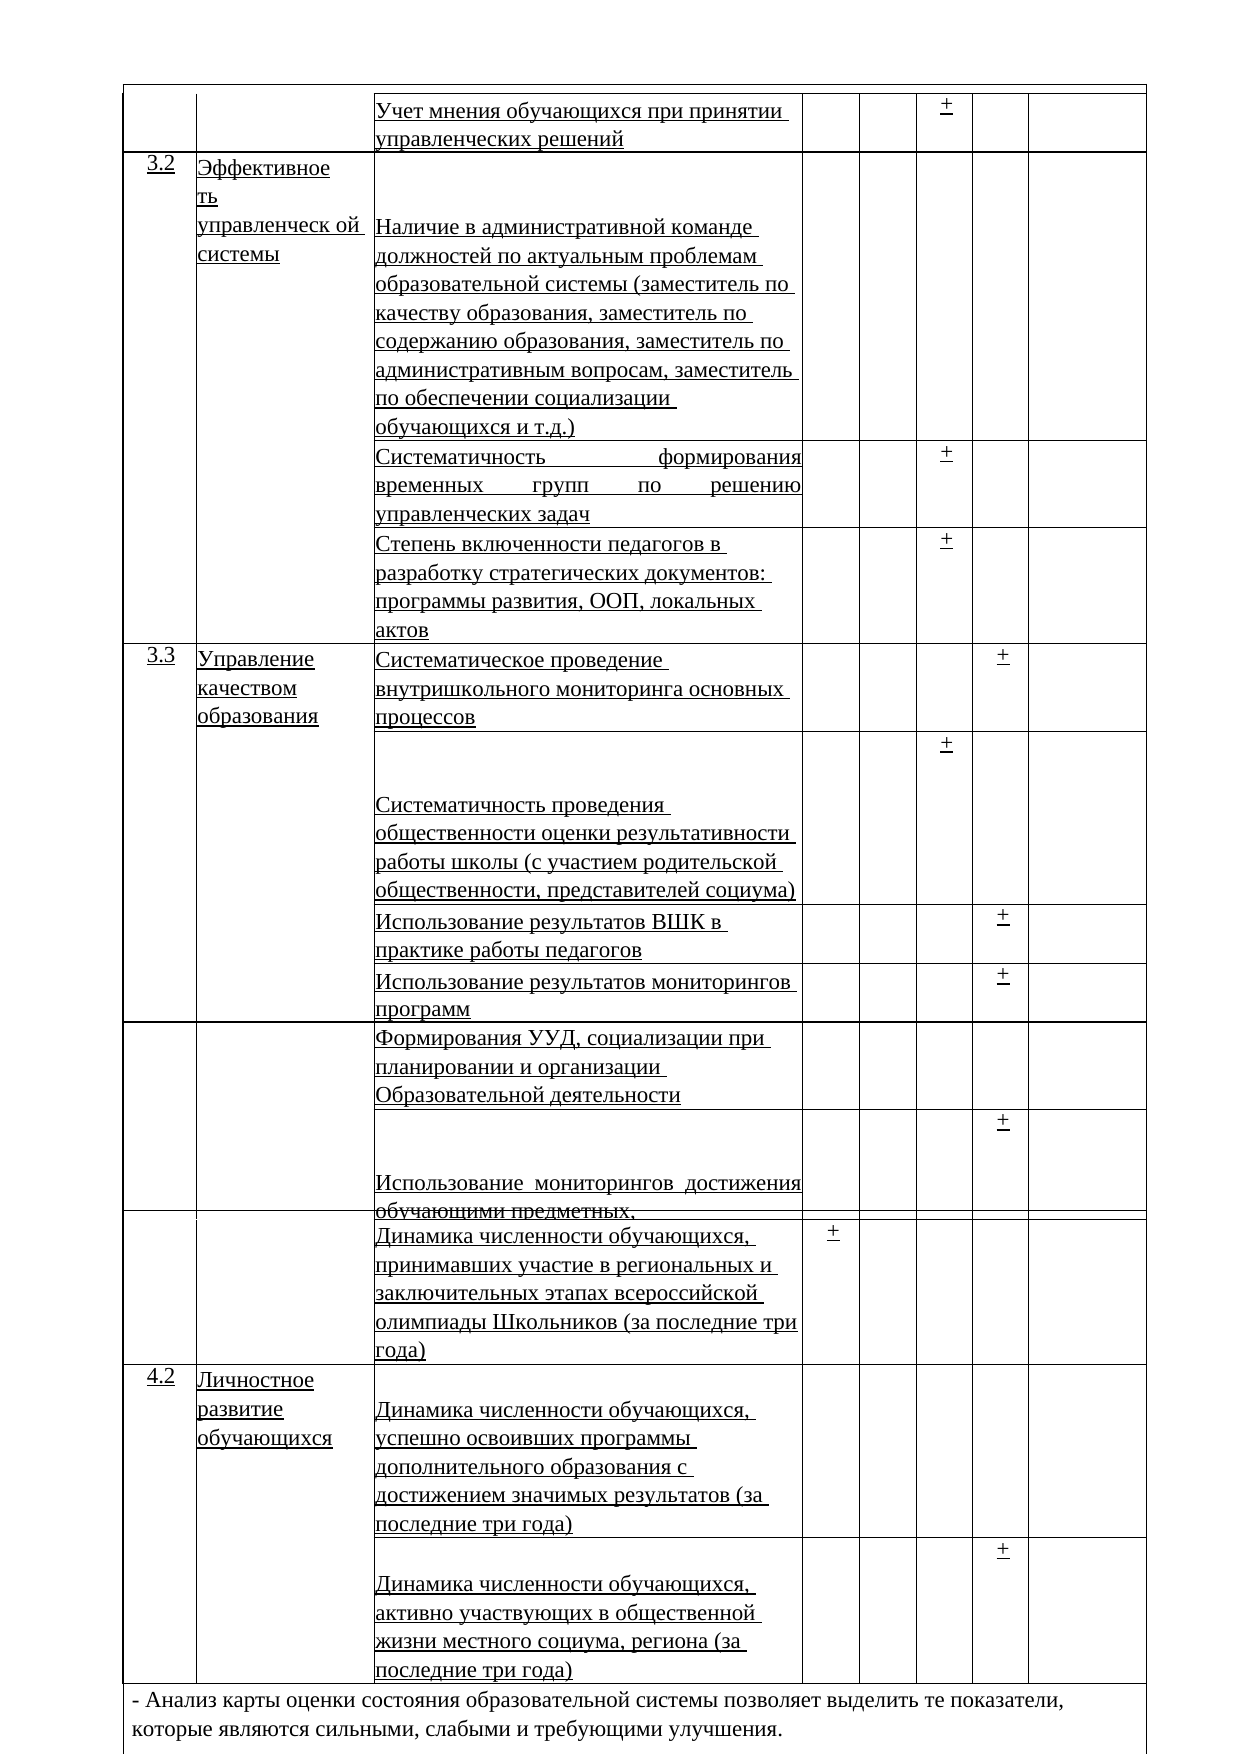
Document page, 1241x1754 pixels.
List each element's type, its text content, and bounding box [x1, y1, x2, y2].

table_cell Систематичность формирования временных групп по решению управленческих задач [375, 441, 802, 466]
table_header [860, 1220, 916, 1364]
table_header [1029, 1220, 1146, 1364]
table_cell [803, 528, 859, 643]
table_cell + [917, 732, 972, 903]
table_cell [917, 1110, 972, 1210]
table_cell [1029, 441, 1146, 527]
table_cell Эффективное ть управленческ ой системы [197, 153, 374, 643]
table_cell [1029, 1110, 1146, 1210]
table_cell [917, 153, 972, 440]
table_cell + [973, 1538, 1028, 1683]
table_cell [124, 1023, 196, 1210]
table_cell [860, 644, 916, 731]
table_cell [803, 644, 859, 731]
table_cell Динамика численности обучающихся, активно участвующих в общественной жизни местного социума, региона (за последние три года) [375, 1538, 802, 1683]
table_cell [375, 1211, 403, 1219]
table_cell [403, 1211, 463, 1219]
table_cell [1029, 644, 1146, 731]
table_cell Систематическое проведение внутришкольного мониторинга основных процессов [375, 644, 802, 731]
table_header [973, 94, 1028, 151]
table_header Учет мнения обучающихся при принятии управленческих решений [375, 94, 802, 151]
table_cell [1029, 732, 1146, 903]
table_header [973, 1220, 1028, 1364]
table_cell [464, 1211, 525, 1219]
table_cell [860, 153, 916, 440]
text - Анализ карты оценки состояния образовательной системы позволяет выделить те показатели, которые являются сильными, слабыми и требующими улучшения. [132, 1684, 1138, 1742]
table_cell [803, 153, 859, 440]
table_cell Использование мониторингов достижения обучающими предметных, метапредметных, личностных результатов при разработке/коррекции программ учебных предметов, курсов, воспитательных программ и программ социализации; планировании работы школы [375, 1110, 802, 1192]
table_header [917, 1220, 972, 1364]
table_cell [860, 1538, 916, 1683]
table_cell 4.2 [124, 1365, 196, 1683]
table_cell [1029, 528, 1146, 643]
table_header [124, 1219, 196, 1364]
table_cell + [973, 644, 1028, 731]
table_cell [860, 528, 916, 643]
table_cell + [973, 905, 1028, 962]
table_cell Систематичность проведения общественности оценки результативности работы школы (с участием родительской общественности, представителей социума) [375, 732, 802, 903]
table_header [197, 93, 374, 151]
table_header [124, 93, 196, 151]
table_cell [860, 732, 916, 903]
table_cell [860, 1023, 916, 1108]
table_cell [803, 964, 859, 1021]
table_cell [973, 732, 1028, 903]
table_cell Систематичность формирования временных групп по решению управленческих задач [375, 467, 802, 494]
table_cell [803, 1023, 859, 1108]
table_cell [1029, 964, 1146, 1021]
table_header + [917, 94, 972, 151]
table_cell [917, 1211, 972, 1219]
table_header [1029, 94, 1146, 151]
table_cell + [973, 1110, 1028, 1210]
table_header [197, 1219, 374, 1364]
table_cell + [917, 528, 972, 643]
table_cell [917, 1365, 972, 1537]
table_cell [917, 1023, 972, 1108]
table_cell Использование результатов ВШК в практике работы педагогов [375, 905, 802, 962]
table_cell Личностное развитие обучающихся [197, 1365, 374, 1683]
table_cell [197, 1023, 374, 1210]
table_cell [1029, 153, 1146, 440]
table_cell [917, 644, 972, 731]
table_header [860, 94, 916, 151]
table_cell [860, 441, 916, 527]
table_cell [917, 1538, 972, 1683]
table_cell [803, 732, 859, 903]
table_cell [1029, 1365, 1146, 1537]
table_cell Наличие в административной команде должностей по актуальным проблемам образовательной системы (заместитель по качеству образования, заместитель по содержанию образования, заместитель по административным вопросам, заместитель по обеспечении социализации обучающихся и т.д.) [375, 153, 802, 440]
table_cell 3.2 [124, 153, 196, 643]
table_cell Формирования УУД, социализации при планировании и организации Образовательной деятельности [375, 1023, 802, 1108]
table_cell [197, 1211, 374, 1219]
table_cell [860, 905, 916, 962]
table_cell [973, 1023, 1028, 1108]
table_cell [973, 441, 1028, 527]
table_cell 3.3 [124, 644, 196, 1021]
table_cell + [973, 964, 1028, 1021]
table_cell [1029, 1538, 1146, 1683]
table_cell [860, 1365, 916, 1537]
table_cell Динамика численности обучающихся, успешно освоивших программы дополнительного образования с достижением значимых результатов (за последние три года) [375, 1365, 802, 1537]
table_cell [803, 1211, 859, 1219]
table_cell [917, 905, 972, 962]
table_header + [803, 1220, 859, 1364]
table_header [803, 94, 859, 151]
table_cell [803, 1538, 859, 1683]
table_cell [1029, 1211, 1146, 1219]
table_cell Систематичность формирования временных групп по решению управленческих задач [375, 495, 802, 527]
table_cell [1029, 905, 1146, 962]
table_cell [973, 153, 1028, 440]
table_cell Использование результатов мониторингов программ [375, 964, 802, 1021]
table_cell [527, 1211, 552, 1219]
table_cell + [917, 441, 972, 527]
table_cell [1029, 1023, 1146, 1108]
table_header Динамика численности обучающихся, принимавших участие в региональных и заключительных этапах всероссийской олимпиады Школьников (за последние три года) [375, 1220, 802, 1364]
table_cell [803, 1110, 859, 1210]
table_cell [860, 1110, 916, 1210]
table_cell Управление качеством образования [197, 644, 374, 1021]
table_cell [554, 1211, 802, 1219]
table_cell Степень включенности педагогов в разработку стратегических документов: программы развития, ООП, локальных актов [375, 528, 802, 643]
table_cell [860, 964, 916, 1021]
table_cell [973, 528, 1028, 643]
table_cell [917, 964, 972, 1021]
table_cell [860, 1211, 916, 1219]
table_cell [973, 1365, 1028, 1537]
table_cell [803, 905, 859, 962]
table_cell [803, 1365, 859, 1537]
table_cell [803, 441, 859, 527]
table_cell [124, 1211, 196, 1219]
